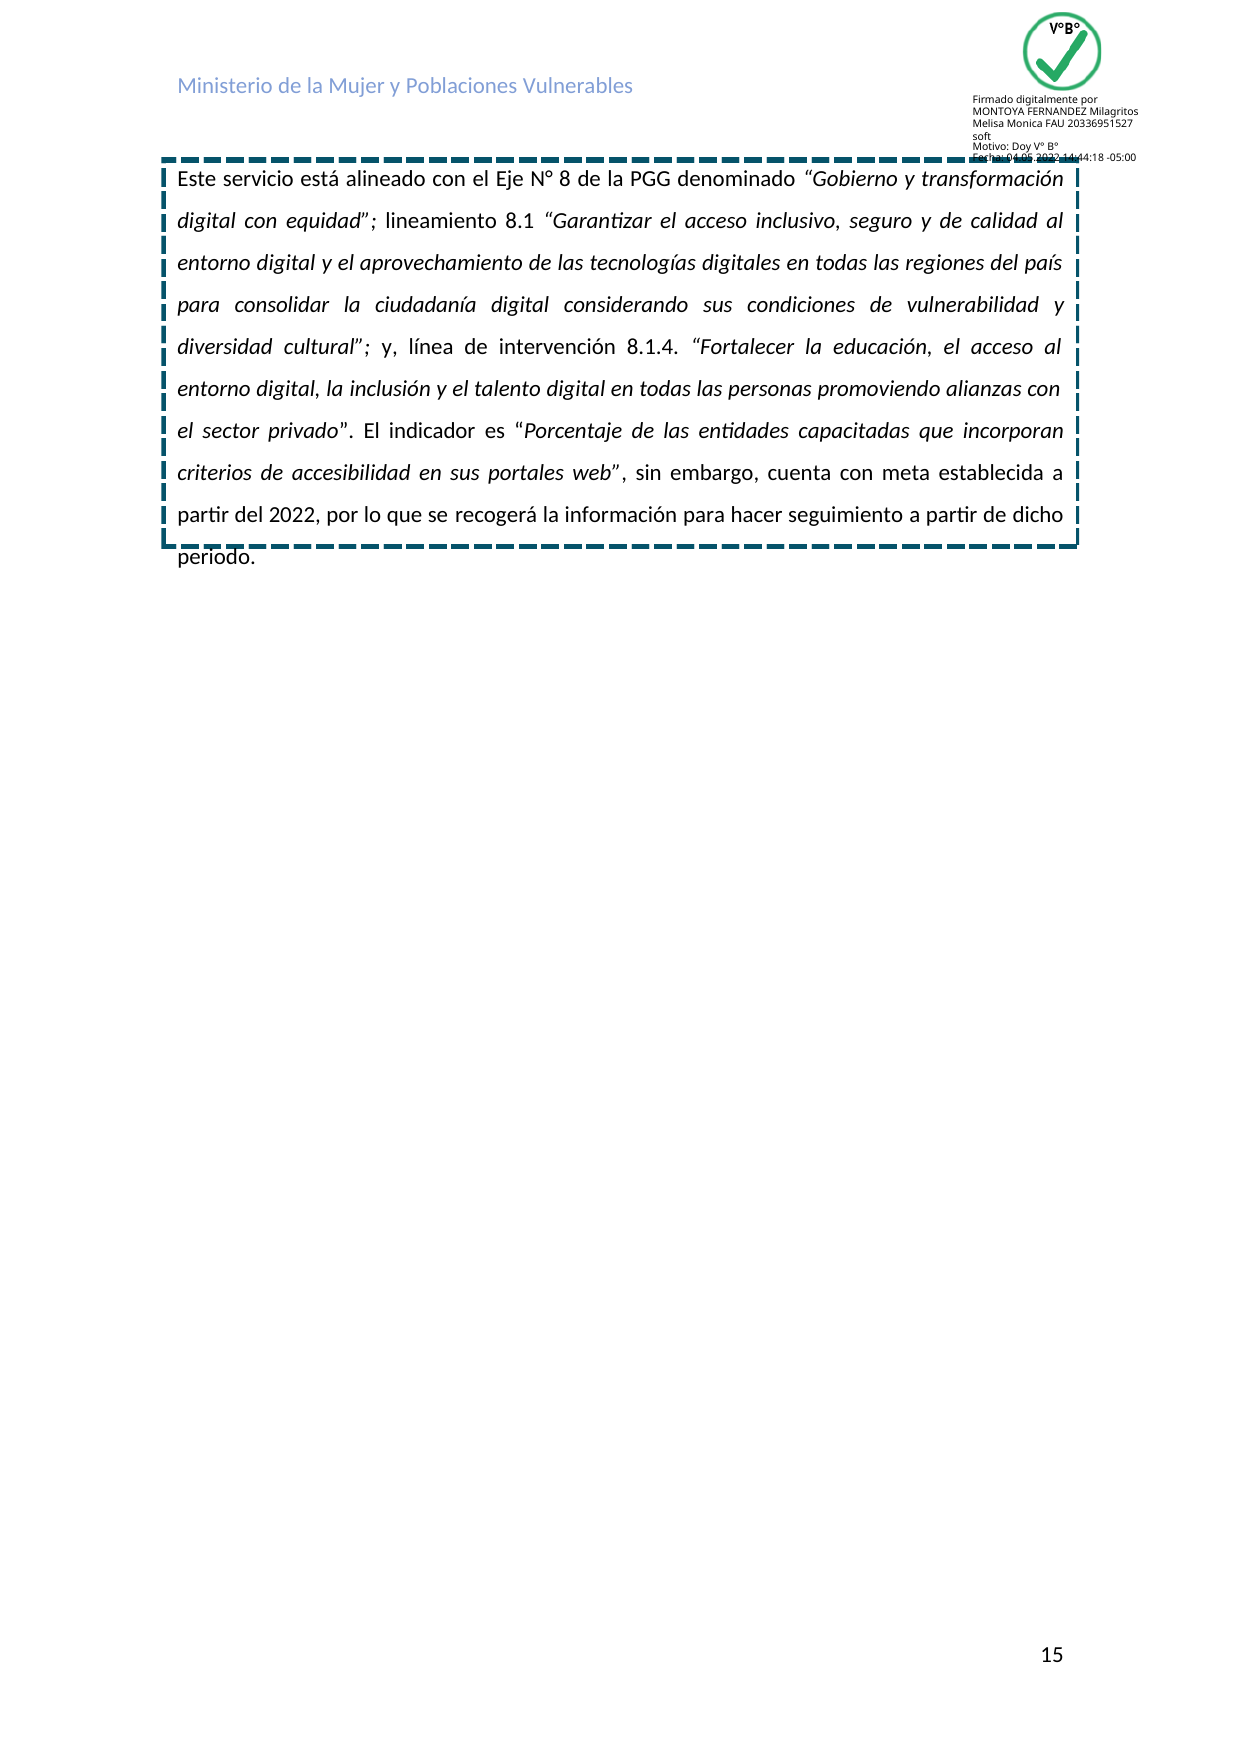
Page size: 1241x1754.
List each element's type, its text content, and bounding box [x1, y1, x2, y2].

picture [1022, 12, 1102, 91]
picture [161, 157, 180, 543]
picture [1064, 164, 1080, 543]
text Este servicio está alineado con el Eje N° 8 de la PGG denominado “Gobierno y transformación digital con equidad”; lineamiento 8.1 “Garantizar el acceso inclusivo, seguro y de calidad al entorno digital y el aprovechamiento de las tecnologías digitales en todas las regiones del país para consolidar la ciudadanía digital considerando sus condiciones de vulnerabilidad y diversidad cultural”; y, línea de intervención 8.1.4. “Fortalecer la educación, el acceso al entorno digital, la inclusión y el talento digital en todas las personas promoviendo alianzas con el sector privado”. El indicador es “Porcentaje de las entidades capacitadas que incorporan criterios de accesibilidad en sus portales web”, sin embargo, cuenta con meta establecida a partir del 2022, por lo que se recogerá la información para hacer seguimiento a partir de dicho periodo. [177, 164, 1064, 570]
text Firmado digitalmente por MONTOYA FERNANDEZ Milagritos Melisa Monica FAU 20336951527 soft [972, 94, 1140, 143]
text Ministerio de la Mujer y Poblaciones Vulnerables [177, 71, 638, 99]
